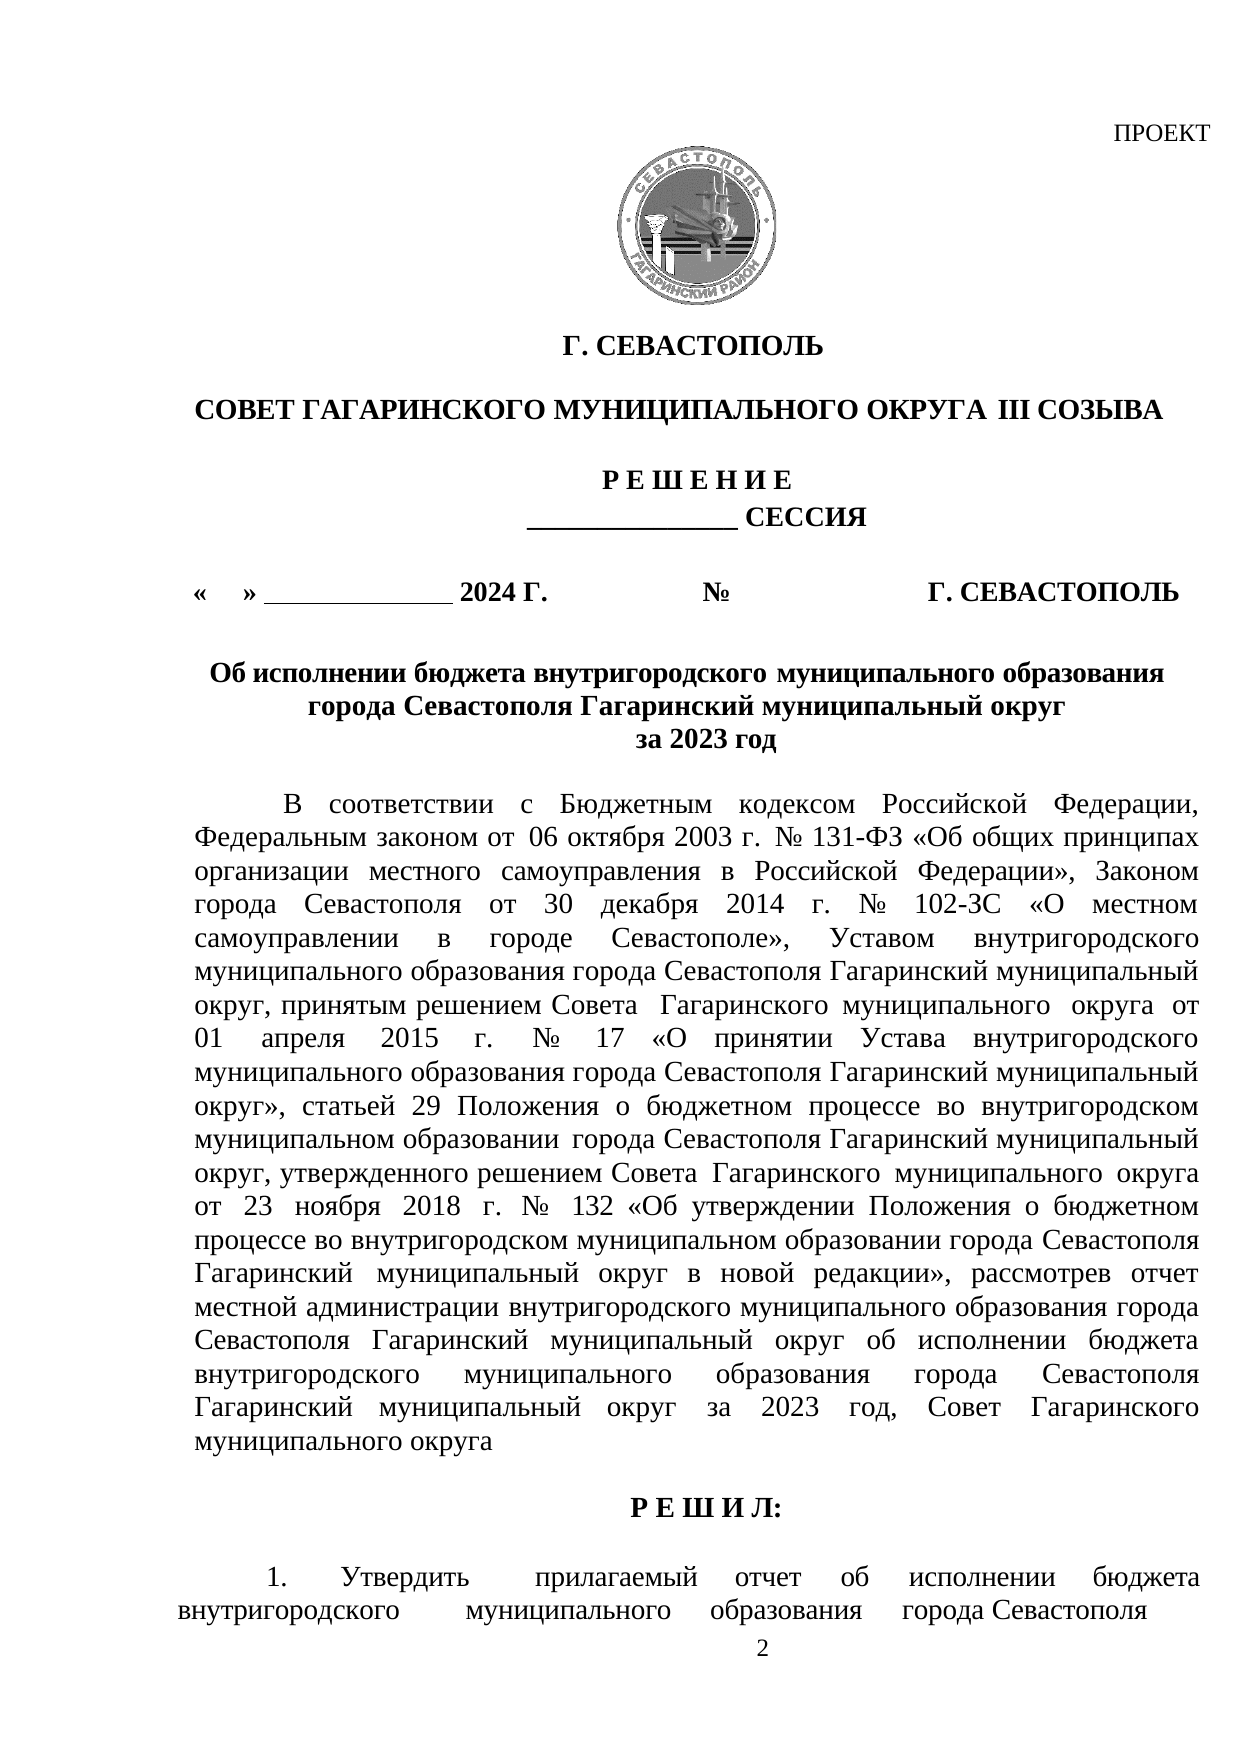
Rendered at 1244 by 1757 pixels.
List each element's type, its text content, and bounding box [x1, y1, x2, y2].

text « » 2024 Г. № Г. СЕВАСТОПОЛЬ [162, 575, 1210, 607]
text Р Е Ш И Л: [217, 1491, 1196, 1524]
picture [617, 146, 777, 305]
text Р Е Ш Е Н И Е _______________ СЕССИЯ [513, 463, 880, 533]
text СОВЕТ ГАГАРИНСКОГО МУНИЦИПАЛЬНОГО ОКРУГА III СОЗЫВА [194, 392, 1210, 426]
text Г. СЕВАСТОПОЛЬ [177, 328, 1209, 362]
text 2 [668, 1633, 1210, 1662]
text за 2023 год [216, 722, 1196, 755]
list Утвердить прилагаемый отчет об исполнении бюджета внутригородского муниципального образования города Севастополя [177, 1559, 1200, 1626]
text В соответствии с Бюджетным кодексом Российской Федерации, Федеральным законом от 06 октября 2003 г. № 131-ФЗ «Об общих принципах организации местного самоуправления в Российской Федерации», Законом города Севастополя от 30 декабря 2014 г. № 102-ЗС «О местном самоуправлении в городе Севастополе», Уставом внутригородского муниципального образования города Севастополя Гагаринский муниципальный округ, принятым решением Совета Гагаринского муниципального округа от 01 апреля 2015 г. № 17 «О принятии Устава внутригородского муниципального образования города Севастополя Гагаринский муниципальный округ», статьей 29 Положения о бюджетном процессе во внутригородском муниципальном образовании города Севастополя Гагаринский муниципальный округ, утвержденного решением Совета Гагаринского муниципального округа от 23 ноября 2018 г. № 132 «Об утверждении Положения о бюджетном процессе во внутригородском муниципальном образовании города Севастополя Гагаринский муниципальный округ в новой редакции», рассмотрев отчет местной администрации внутригородского муниципального образования города Севастополя Гагаринский муниципальный округ об исполнении бюджета внутригородского муниципального образования города Севастополя Гагаринский муниципальный округ за 2023 год, Совет Гагаринского муниципального округа [194, 786, 1199, 1457]
text Об исполнении бюджета внутригородского муниципального образования города Севастополя Гагаринский муниципальный округ [183, 655, 1190, 722]
text ПРОЕКТ [617, 118, 1210, 147]
